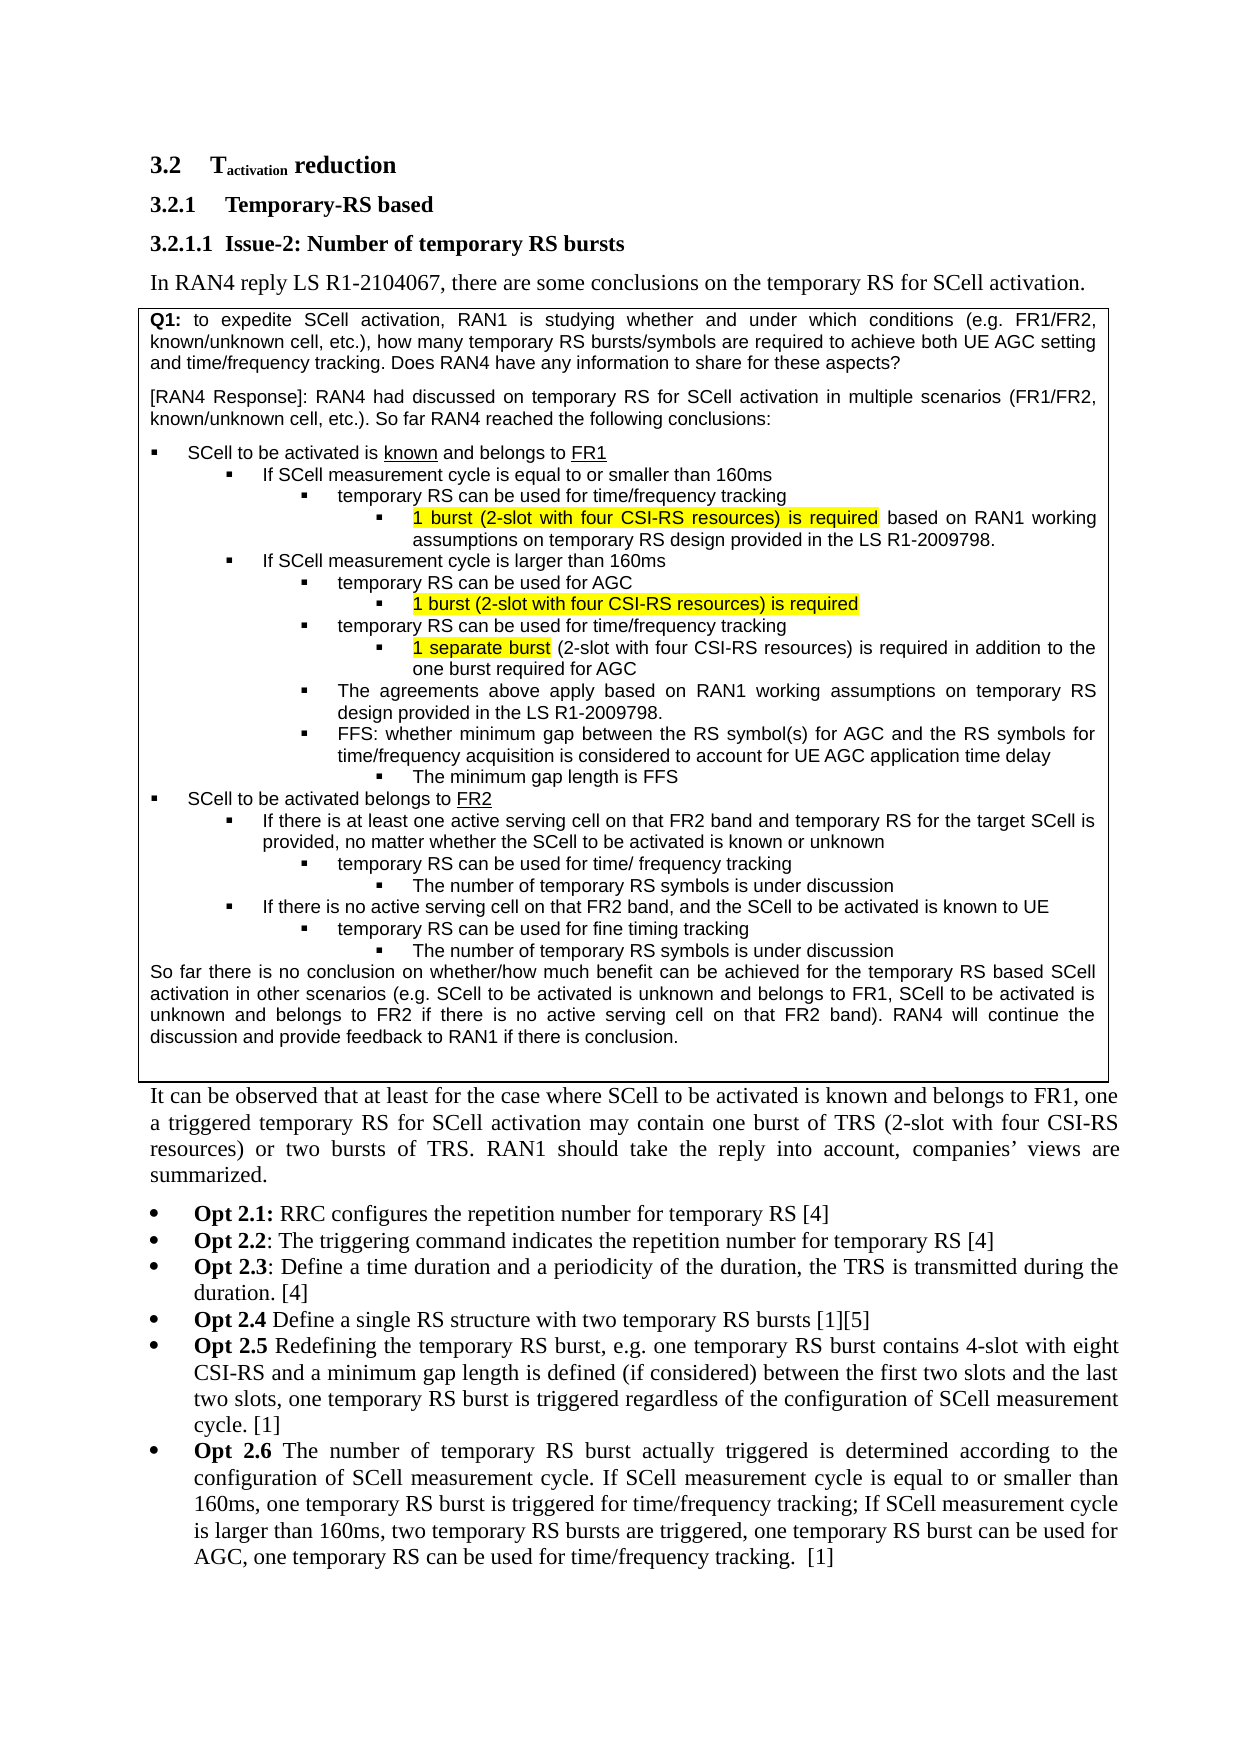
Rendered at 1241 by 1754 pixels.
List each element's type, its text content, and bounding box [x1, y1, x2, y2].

list Opt 2.6 The number of temporary RS burst actually triggered is determined according to the configuration of SCell measurement cycle. If SCell measurement cycle is equal to or smaller than 160ms, one temporary RS burst is triggered for time/frequency tracking; If SCell measurement cycle is larger than 160ms, two temporary RS bursts are triggered, one temporary RS burst can be used for AGC, one temporary RS can be used for time/frequency tracking. [1] [150, 1438, 1120, 1569]
subtitle Temporary-RS based [150, 191, 1120, 218]
list Opt 2.1: RRC configures the repetition number for temporary RS [4] [150, 1200, 1120, 1227]
subtitle Issue-2: Number of temporary RS bursts [150, 230, 1120, 256]
text In RAN4 reply LS R1-2104067, there are some conclusions on the temporary RS for SCell activation. [150, 269, 1120, 295]
list Opt 2.4 Define a single RS structure with two temporary RS bursts [1][5] [150, 1306, 1120, 1332]
table_header Q1: to expedite SCell activation, RAN1 is studying whether and under which conditions (e.g. FR1/FR2, known/unknown cell, etc.), how many temporary RS bursts/symbols are required to achieve both UE AGC setting and time/frequency tracking. Does RAN4 have any information to share for these aspects? [RAN4 Response]: RAN4 had discussed on temporary RS for SCell activation in multiple scenarios (FR1/FR2, known/unknown cell, etc.). So far RAN4 reached the following conclusions: SCell to be activated is known and belongs to FR1 If SCell measurement cycle is equal to or smaller than 160ms temporary RS can be used for time/frequency tracking 1 burst (2-slot with four CSI-RS resources) is required based on RAN1 working assumptions on temporary RS design provided in the LS R1-2009798. If SCell measurement cycle is larger than 160ms temporary RS can be used for AGC 1 burst (2-slot with four CSI-RS resources) is required temporary RS can be used for time/frequency tracking 1 separate burst (2-slot with four CSI-RS resources) is required in addition to the one burst required for AGC The agreements above apply based on RAN1 working assumptions on temporary RS design provided in the LS R1-2009798. FFS: whether minimum gap between the RS symbol(s) for AGC and the RS symbols for time/frequency acquisition is considered to account for UE AGC application time delay The minimum gap length is FFS SCell to be activated belongs to FR2 If there is at least one active serving cell on that FR2 band and temporary RS for the target SCell is provided, no matter whether the SCell to be activated is known or unknown temporary RS can be used for time/ frequency tracking The number of temporary RS symbols is under discussion If there is no active serving cell on that FR2 band, and the SCell to be activated is known to UE temporary RS can be used for fine timing tracking The number of temporary RS symbols is under discussion So far there is no conclusion on whether/how much benefit can be achieved for the temporary RS based SCell activation in other scenarios (e.g. SCell to be activated is unknown and belongs to FR1, SCell to be activated is unknown and belongs to FR2 if there is no active serving cell on that FR2 band). RAN4 will continue the discussion and provide feedback to RAN1 if there is conclusion. [139, 309, 1108, 1081]
list Opt 2.3: Define a time duration and a periodicity of the duration, the TRS is transmitted during the duration. [4] [150, 1253, 1120, 1306]
text It can be observed that at least for the case where SCell to be activated is known and belongs to FR1, one a triggered temporary RS for SCell activation may contain one burst of TRS (2-slot with four CSI-RS resources) or two bursts of TRS. RAN1 should take the reply into account, companies’ views are summarized. [150, 1082, 1120, 1188]
list Opt 2.2: The triggering command indicates the repetition number for temporary RS [4] [150, 1227, 1120, 1253]
subtitle Tactivation reduction [150, 150, 1120, 179]
list Opt 2.5 Redefining the temporary RS burst, e.g. one temporary RS burst contains 4-slot with eight CSI-RS and a minimum gap length is defined (if considered) between the first two slots and the last two slots, one temporary RS burst is triggered regardless of the configuration of SCell measurement cycle. [1] [150, 1332, 1120, 1438]
